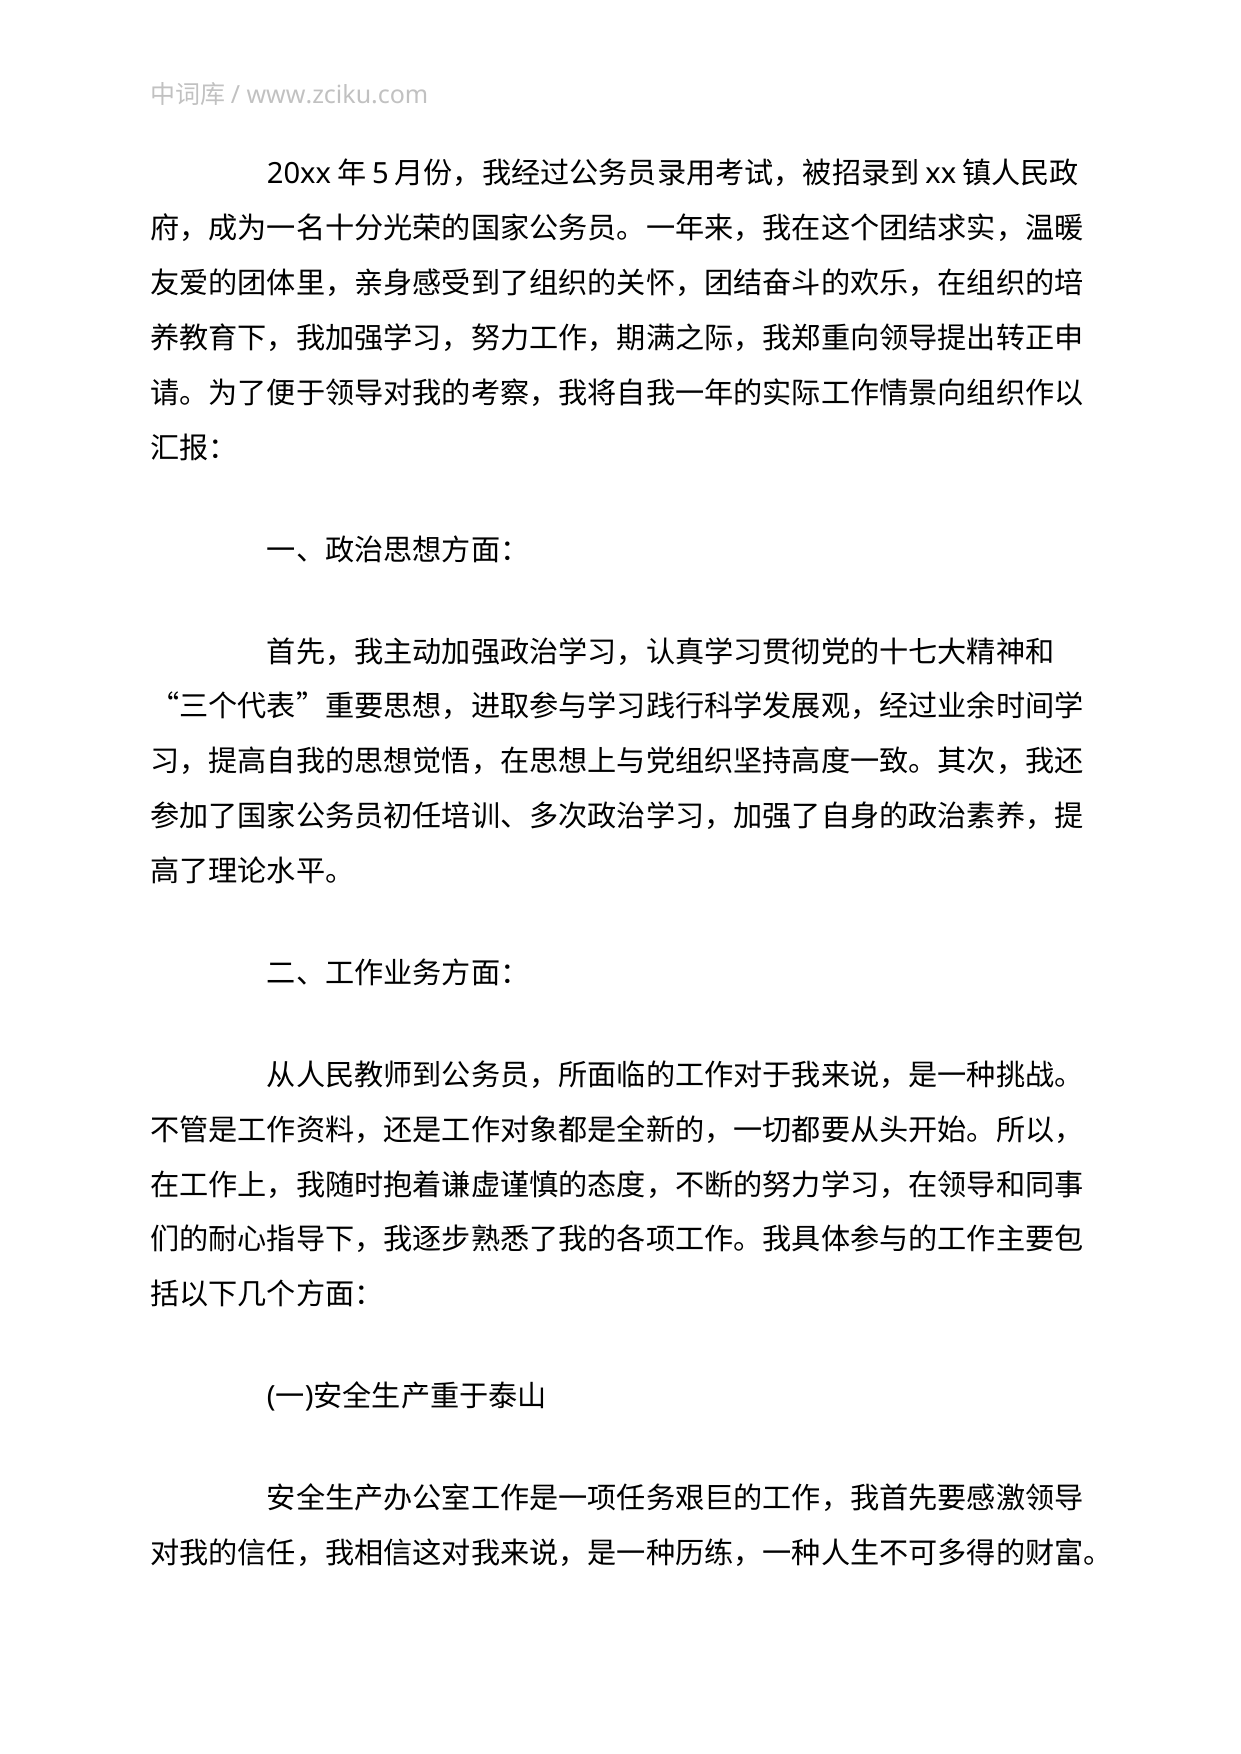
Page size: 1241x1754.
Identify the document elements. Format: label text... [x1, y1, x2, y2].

text 二、工作业务方面： [150, 949, 1090, 992]
text 首先，我主动加强政治学习，认真学习贯彻党的十七大精神和“三个代表”重要思想，进取参与学习践行科学发展观，经过业余时间学习，提高自我的思想觉悟，在思想上与党组织坚持高度一致。其次，我还参加了国家公务员初任培训、多次政治学习，加强了自身的政治素养，提高了理论水平。 [150, 628, 1090, 890]
text 20xx年5月份，我经过公务员录用考试，被招录到xx镇人民政府，成为一名十分光荣的国家公务员。一年来，我在这个团结求实，温暖友爱的团体里，亲身感受到了组织的关怀，团结奋斗的欢乐，在组织的培养教育下，我加强学习，努力工作，期满之际，我郑重向领导提出转正申请。为了便于领导对我的考察，我将自我一年的实际工作情景向组织作以汇报： [150, 150, 1090, 467]
text 从人民教师到公务员，所面临的工作对于我来说，是一种挑战。不管是工作资料，还是工作对象都是全新的，一切都要从头开始。所以，在工作上，我随时抱着谦虚谨慎的态度，不断的努力学习，在领导和同事们的耐心指导下，我逐步熟悉了我的各项工作。我具体参与的工作主要包括以下几个方面： [150, 1051, 1090, 1313]
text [150, 1474, 1090, 1572]
text (一)安全生产重于泰山 [150, 1373, 1090, 1415]
text 一、政治思想方面： [150, 526, 1090, 569]
